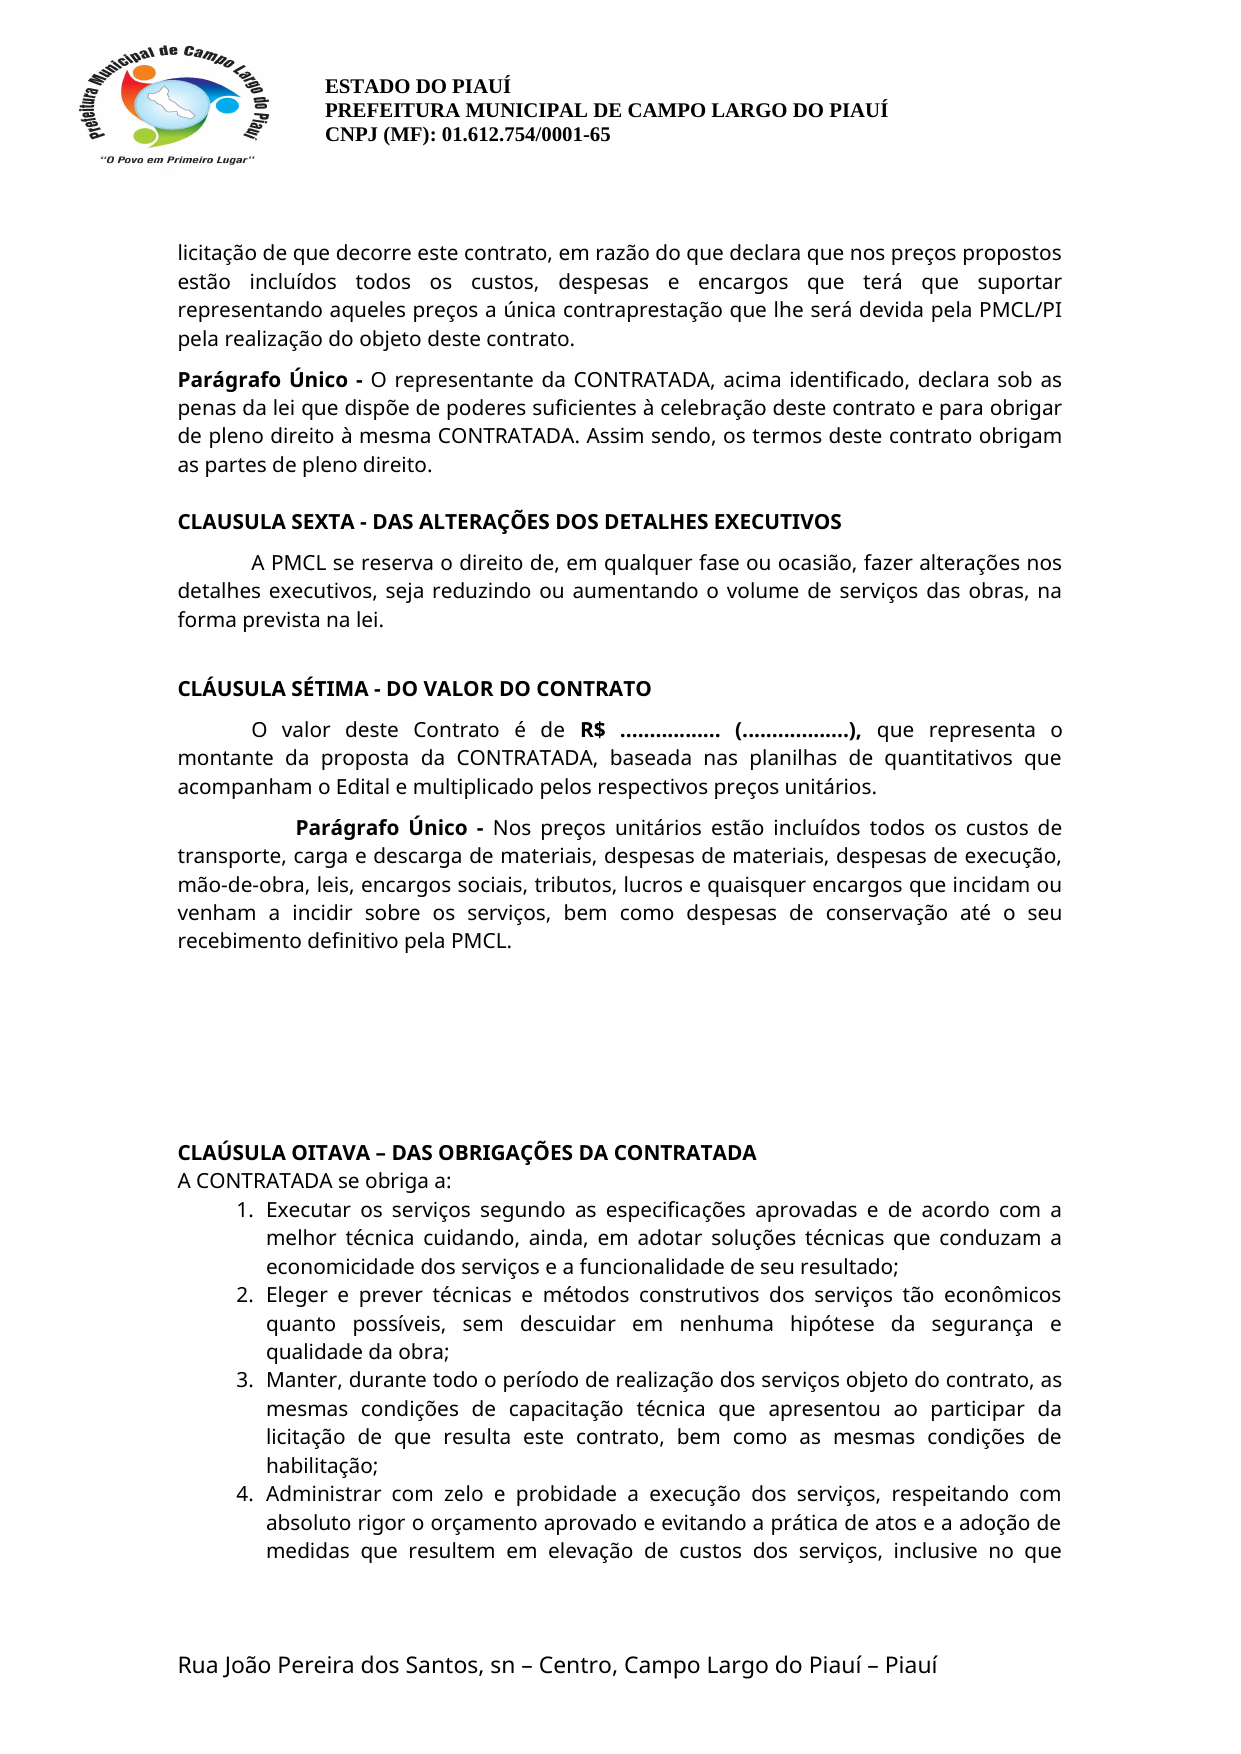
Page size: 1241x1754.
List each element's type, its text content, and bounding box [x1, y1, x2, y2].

text A CONTRATADA se obriga a: [177, 1167, 1063, 1195]
text CLAUSULA SEXTA - DAS ALTERAÇÕES DOS DETALHES EXECUTIVOS [177, 507, 1063, 535]
list Manter, durante todo o período de realização dos serviços objeto do contrato, as mesmas condições de capacitação técnica que apresentou ao participar da licitação de que resulta este contrato, bem como as mesmas condições de habilitação; [236, 1366, 1063, 1479]
list Eleger e prever técnicas e métodos construtivos dos serviços tão econômicos quanto possíveis, sem descuidar em nenhuma hipótese da segurança e qualidade da obra; [236, 1280, 1063, 1366]
text Parágrafo Único - Nos preços unitários estão incluídos todos os custos de transporte, carga e descarga de materiais, despesas de materiais, despesas de execução, mão-de-obra, leis, encargos sociais, tributos, lucros e quaisquer encargos que incidam ou venham a incidir sobre os serviços, bem como despesas de conservação até o seu recebimento definitivo pela PMCL. [177, 813, 1063, 955]
picture [64, 38, 284, 181]
text CLAÚSULA OITAVA – DAS OBRIGAÇÕES DA CONTRATADA [177, 1138, 1063, 1167]
text A PMCL se reserva o direito de, em qualquer fase ou ocasião, fazer alterações nos detalhes executivos, seja reduzindo ou aumentando o volume de serviços das obras, na forma prevista na lei. [177, 548, 1063, 633]
text O valor deste Contrato é de R$ ................. (..................), que representa o montante da proposta da CONTRATADA, baseada nas planilhas de quantitativos que acompanham o Edital e multiplicado pelos respectivos preços unitários. [177, 715, 1063, 800]
subtitle CLÁUSULA SÉTIMA - DO VALOR DO CONTRATO [177, 674, 1063, 702]
text Parágrafo Único - O representante da CONTRATADA, acima identificado, declara sob as penas da lei que dispõe de poderes suficientes à celebração deste contrato e para obrigar de pleno direito à mesma CONTRATADA. Assim sendo, os termos deste contrato obrigam as partes de pleno direito. [177, 365, 1063, 478]
list Executar os serviços segundo as especificações aprovadas e de acordo com a melhor técnica cuidando, ainda, em adotar soluções técnicas que conduzam a economicidade dos serviços e a funcionalidade de seu resultado; [236, 1195, 1063, 1280]
